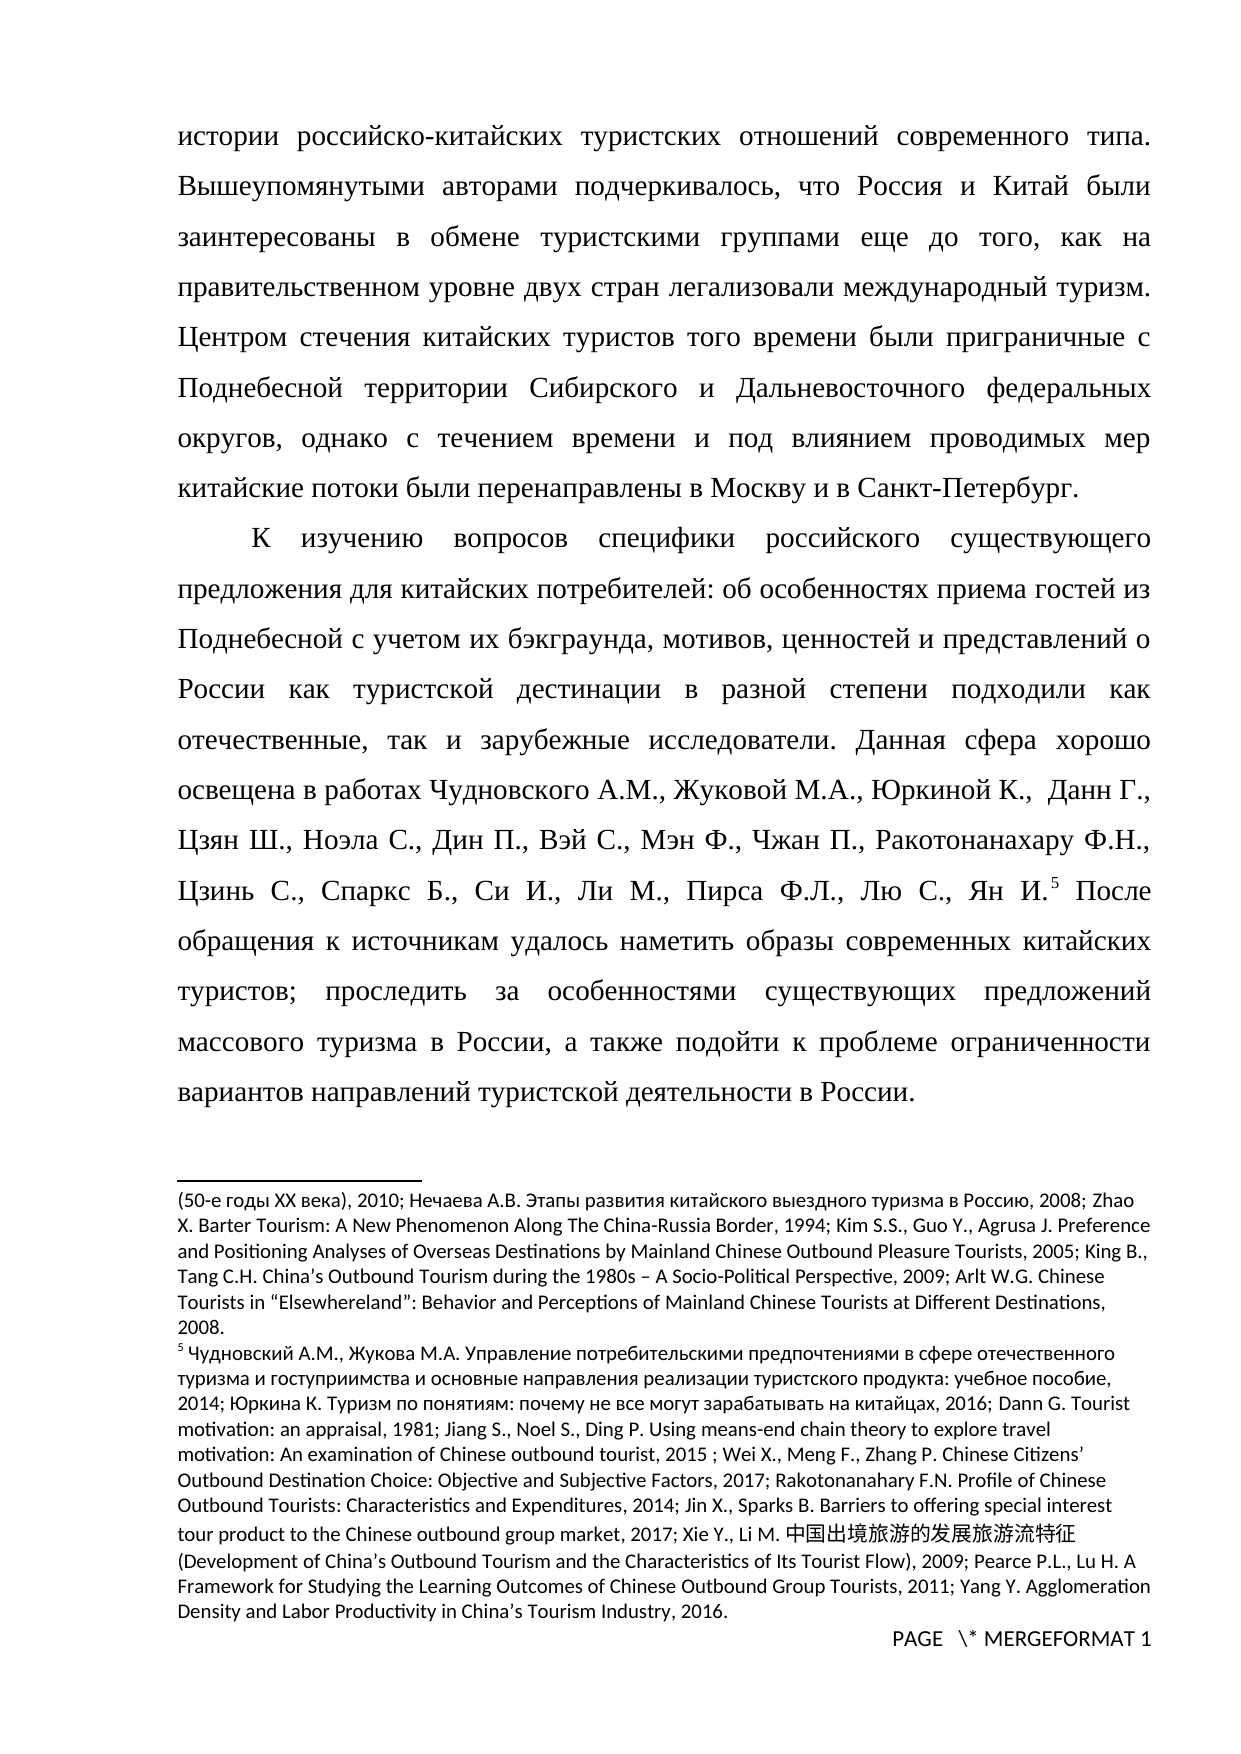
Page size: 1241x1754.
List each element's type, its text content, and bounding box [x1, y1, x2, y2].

text К изучению вопросов специфики российского существующего предложения для китайских потребителей: об особенностях приема гостей из Поднебесной с учетом их бэкграунда, мотивов, ценностей и представлений о России как туристской дестинации в разной степени подходили как отечественные, так и зарубежные исследователи. Данная сфера хорошо освещена в работах Чудновского А.М., Жуковой М.А., Юркиной К., Данн Г., Цзян Ш., Ноэла С., Дин П., Вэй С., Мэн Ф., Чжан П., Ракотонанахару Ф.Н., Цзинь С., Спаркс Б., Си И., Ли М., Пирса Ф.Л., Лю С., Ян И. После обращения к источникам удалось наметить образы современных китайских туристов; проследить за особенностями существующих предложений массового туризма в России, а также подойти к проблеме ограниченности вариантов направлений туристской деятельности в России. [177, 521, 1152, 1108]
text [177, 118, 1152, 504]
